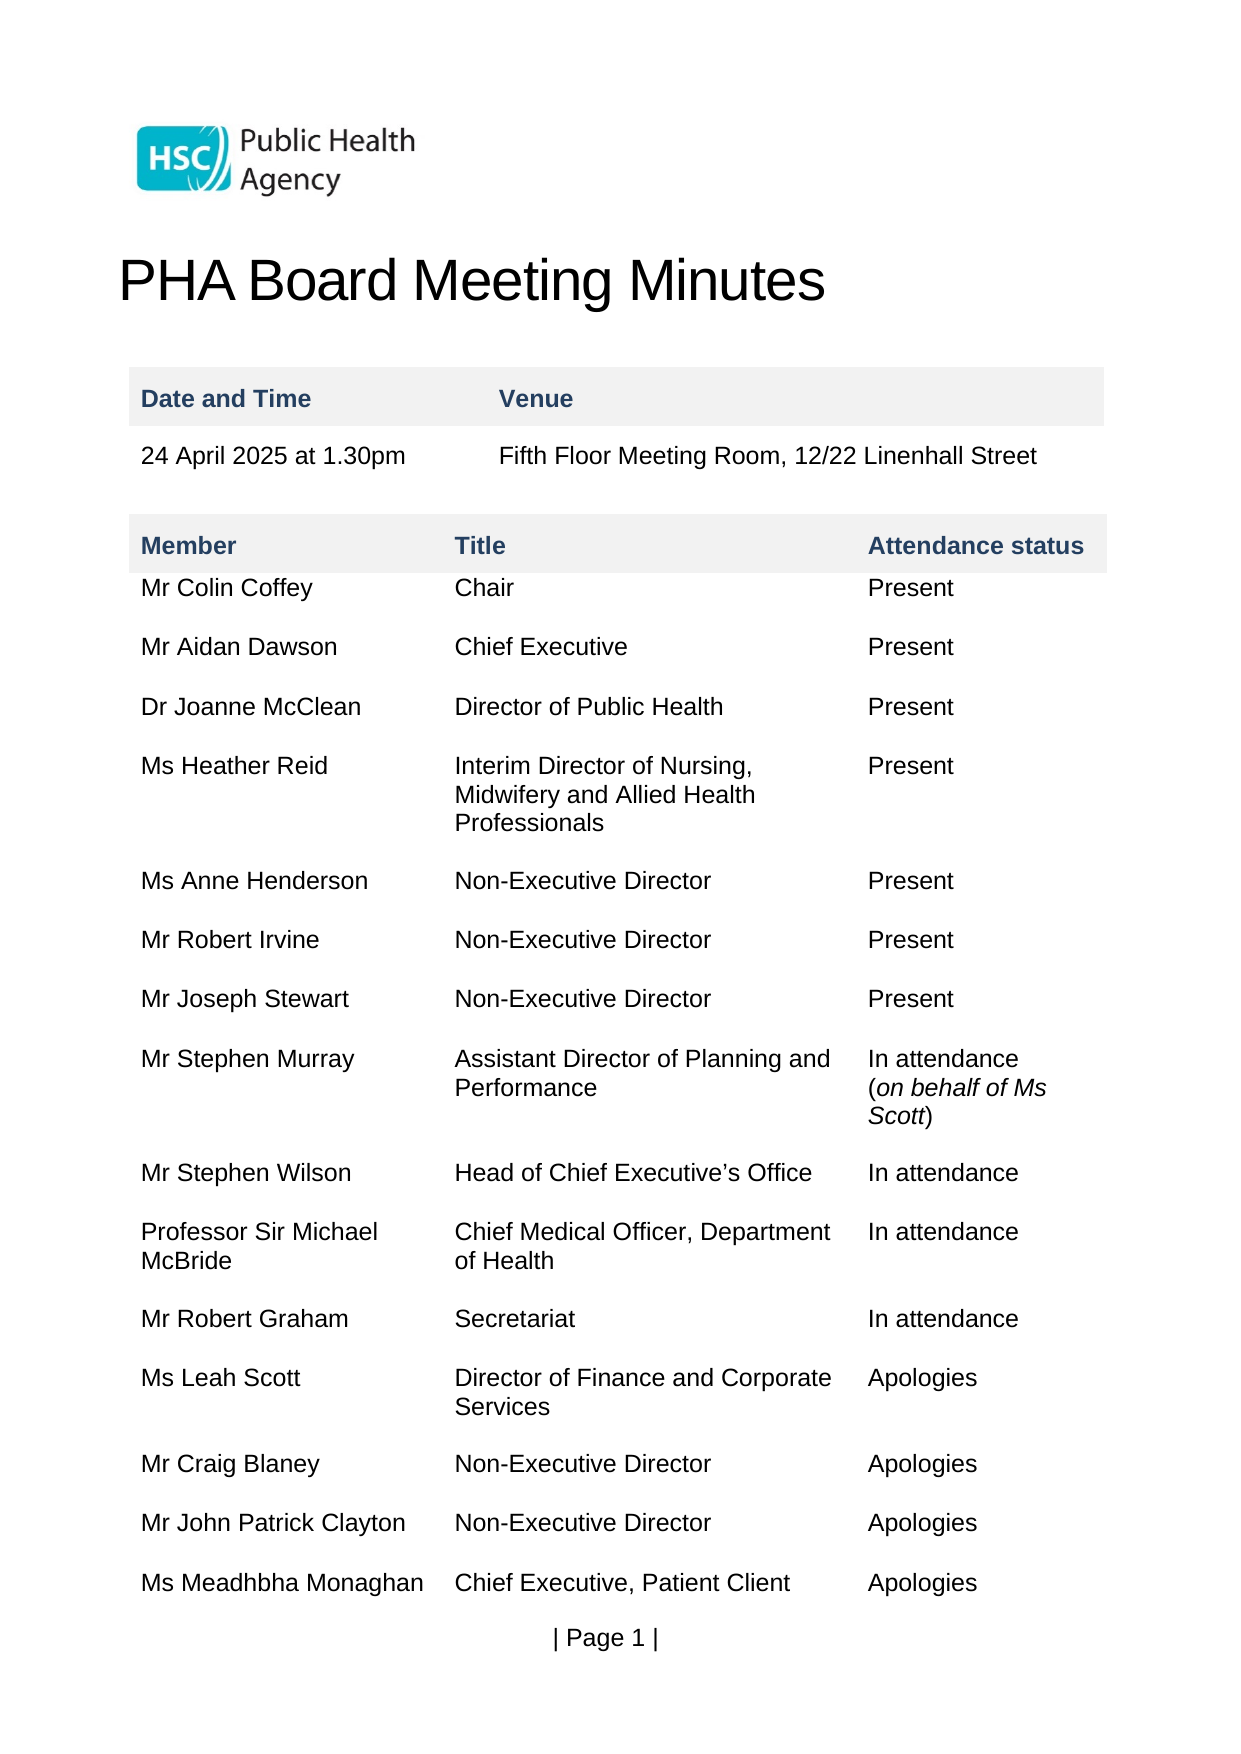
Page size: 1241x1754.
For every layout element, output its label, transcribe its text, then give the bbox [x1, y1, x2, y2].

table_cell Present [856, 985, 1107, 1044]
table_header Member [129, 514, 443, 573]
picture [118, 118, 428, 203]
table_header Title [443, 514, 856, 573]
table_cell Interim Director of Nursing, Midwifery and Allied Health Professionals [443, 751, 856, 866]
table_cell Non-Executive Director [443, 985, 856, 1044]
table_header Date and Time [129, 367, 487, 426]
table_cell Mr Colin Coffey [129, 573, 443, 632]
table_cell Apologies [856, 1568, 1107, 1623]
table_cell Non-Executive Director [443, 1508, 856, 1568]
table_cell Head of Chief Executive’s Office [443, 1158, 856, 1217]
table_cell In attendance [856, 1158, 1107, 1217]
table_cell Non-Executive Director [443, 925, 856, 984]
table_cell Ms Heather Reid [129, 751, 443, 866]
table_cell Assistant Director of Planning and Performance [443, 1044, 856, 1158]
table_cell Non-Executive Director [443, 866, 856, 925]
table_header Venue [487, 367, 1104, 426]
table_cell Director of Public Health [443, 692, 856, 751]
table_cell In attendance (on behalf of Ms Scott) [856, 1044, 1107, 1158]
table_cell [443, 1568, 856, 1623]
table_cell In attendance [856, 1304, 1107, 1363]
table_cell Present [856, 751, 1107, 866]
table_cell 24 April 2025 at 1.30pm [129, 426, 487, 485]
table_cell Ms Leah Scott [129, 1363, 443, 1449]
table_cell Mr Robert Irvine [129, 925, 443, 984]
table_cell Dr Joanne McClean [129, 692, 443, 751]
table_cell Present [856, 692, 1107, 751]
table_cell Apologies [856, 1363, 1107, 1449]
table_cell Director of Finance and Corporate Services [443, 1363, 856, 1449]
table_cell Mr Robert Graham [129, 1304, 443, 1363]
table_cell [129, 1568, 443, 1623]
table_cell Present [856, 925, 1107, 984]
table_cell In attendance [856, 1217, 1107, 1303]
table_cell Apologies [856, 1449, 1107, 1508]
table_cell Ms Anne Henderson [129, 866, 443, 925]
table_cell Mr Stephen Murray [129, 1044, 443, 1158]
table_cell Mr Stephen Wilson [129, 1158, 443, 1217]
table_cell Mr John Patrick Clayton [129, 1508, 443, 1568]
table_cell Chief Executive [443, 633, 856, 692]
table_cell Professor Sir Michael McBride [129, 1217, 443, 1303]
table_cell Mr Craig Blaney [129, 1449, 443, 1508]
table_cell Mr Aidan Dawson [129, 633, 443, 692]
table_cell Apologies [856, 1508, 1107, 1568]
table_cell Non-Executive Director [443, 1449, 856, 1508]
table_cell Chair [443, 573, 856, 632]
table_cell Chief Medical Officer, Department of Health [443, 1217, 856, 1303]
table_header Attendance status [856, 514, 1107, 573]
table_cell Present [856, 866, 1107, 925]
table_cell Mr Joseph Stewart [129, 985, 443, 1044]
title PHA Board Meeting Minutes [118, 246, 1093, 313]
table_cell Fifth Floor Meeting Room, 12/22 Linenhall Street [487, 426, 1104, 485]
table_cell Secretariat [443, 1304, 856, 1363]
table_cell Present [856, 633, 1107, 692]
table_cell Present [856, 573, 1107, 632]
